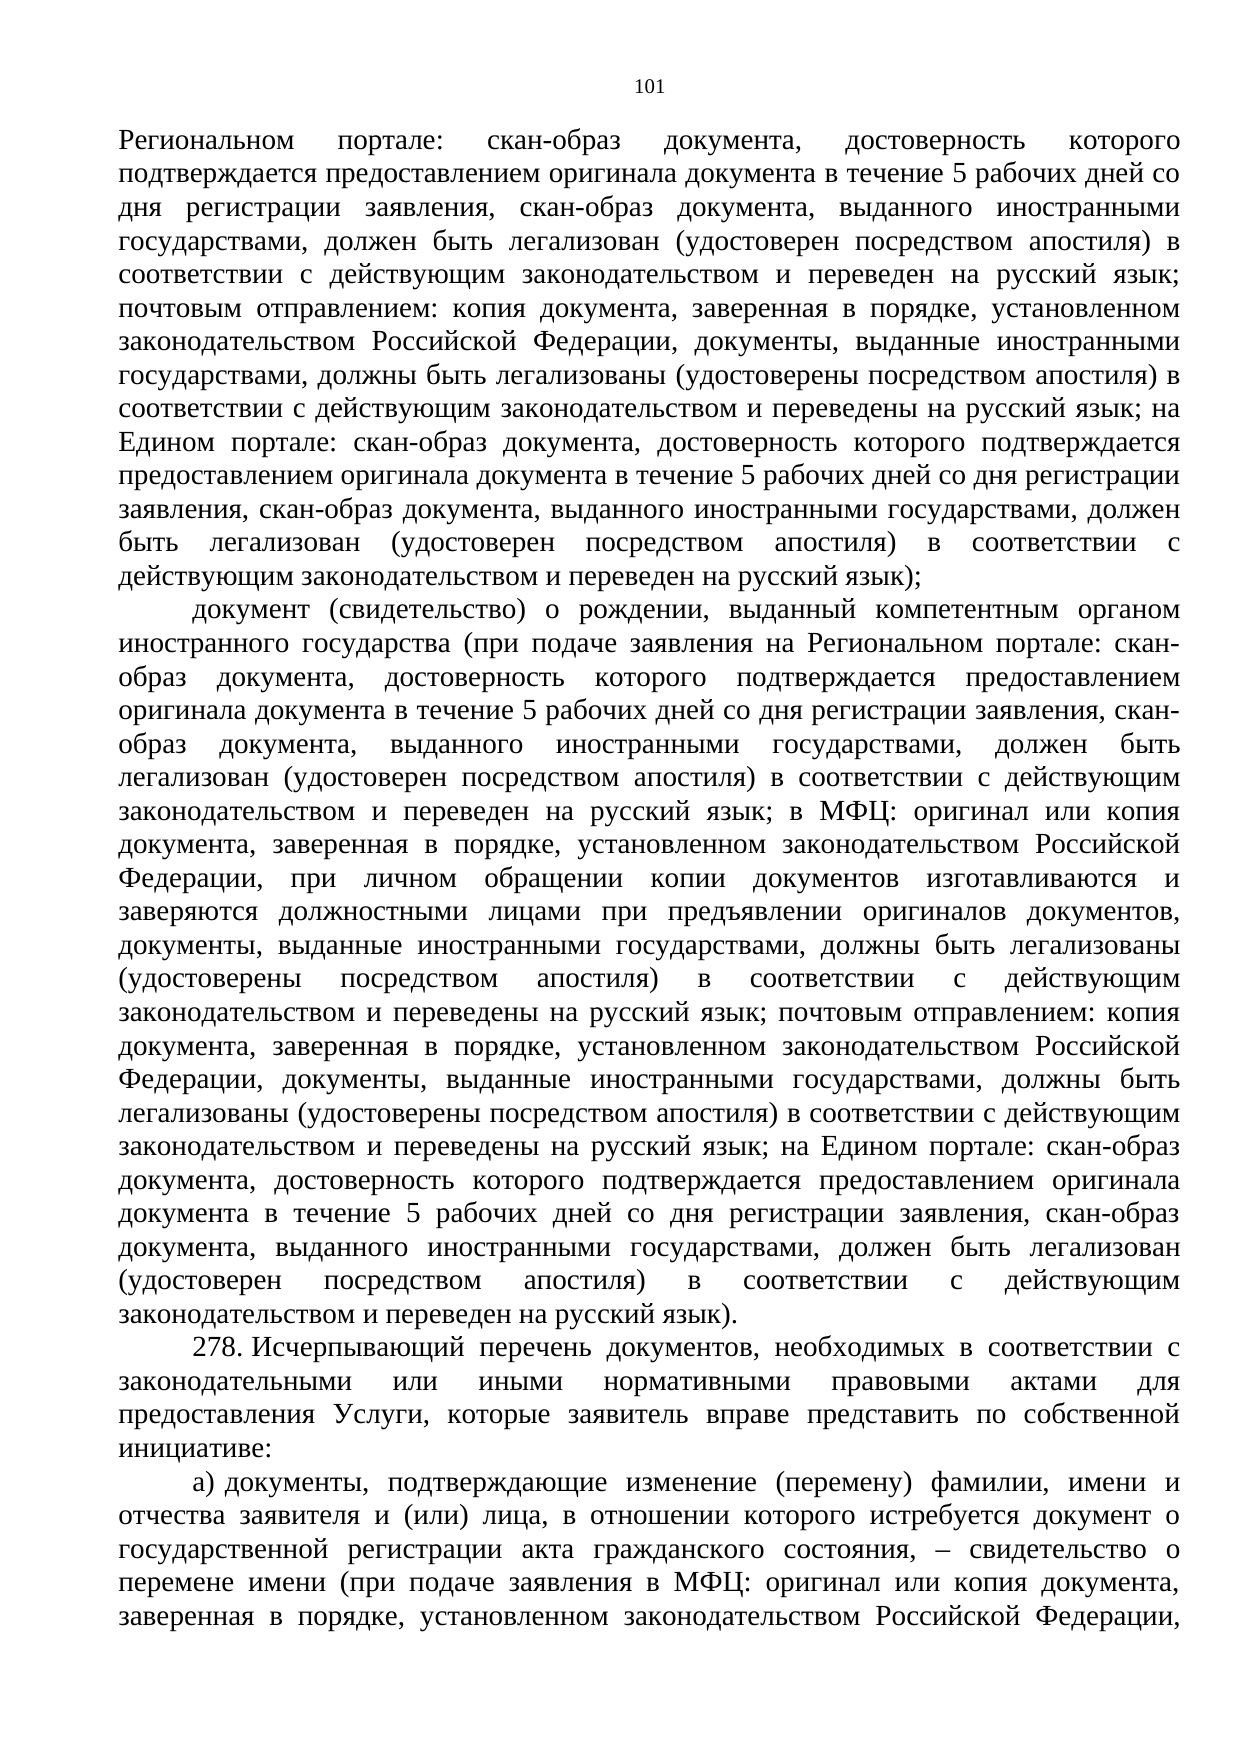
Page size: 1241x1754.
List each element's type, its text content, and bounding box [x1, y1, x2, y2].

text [118, 122, 1181, 592]
list Исчерпывающий перечень документов, необходимых в соответствии с законодательными или иными нормативными правовыми актами для предоставления Услуги, которые заявитель вправе представить по собственной инициативе: [118, 1329, 1181, 1464]
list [118, 1464, 1181, 1631]
text документ (свидетельство) о рождении, выданный компетентным органом иностранного государства (при подаче заявления на Региональном портале: скан-образ документа, достоверность которого подтверждается предоставлением оригинала документа в течение 5 рабочих дней со дня регистрации заявления, скан-образ документа, выданного иностранными государствами, должен быть легализован (удостоверен посредством апостиля) в соответствии с действующим законодательством и переведен на русский язык; в МФЦ: оригинал или копия документа, заверенная в порядке, установленном законодательством Российской Федерации, при личном обращении копии документов изготавливаются и заверяются должностными лицами при предъявлении оригиналов документов, документы, выданные иностранными государствами, должны быть легализованы (удостоверены посредством апостиля) в соответствии с действующим законодательством и переведены на русский язык; почтовым отправлением: копия документа, заверенная в порядке, установленном законодательством Российской Федерации, документы, выданные иностранными государствами, должны быть легализованы (удостоверены посредством апостиля) в соответствии с действующим законодательством и переведены на русский язык; на Едином портале: скан-образ документа, достоверность которого подтверждается предоставлением оригинала документа в течение 5 рабочих дней со дня регистрации заявления, скан-образ документа, выданного иностранными государствами, должен быть легализован (удостоверен посредством апостиля) в соответствии с действующим законодательством и переведен на русский язык). [118, 592, 1181, 1329]
